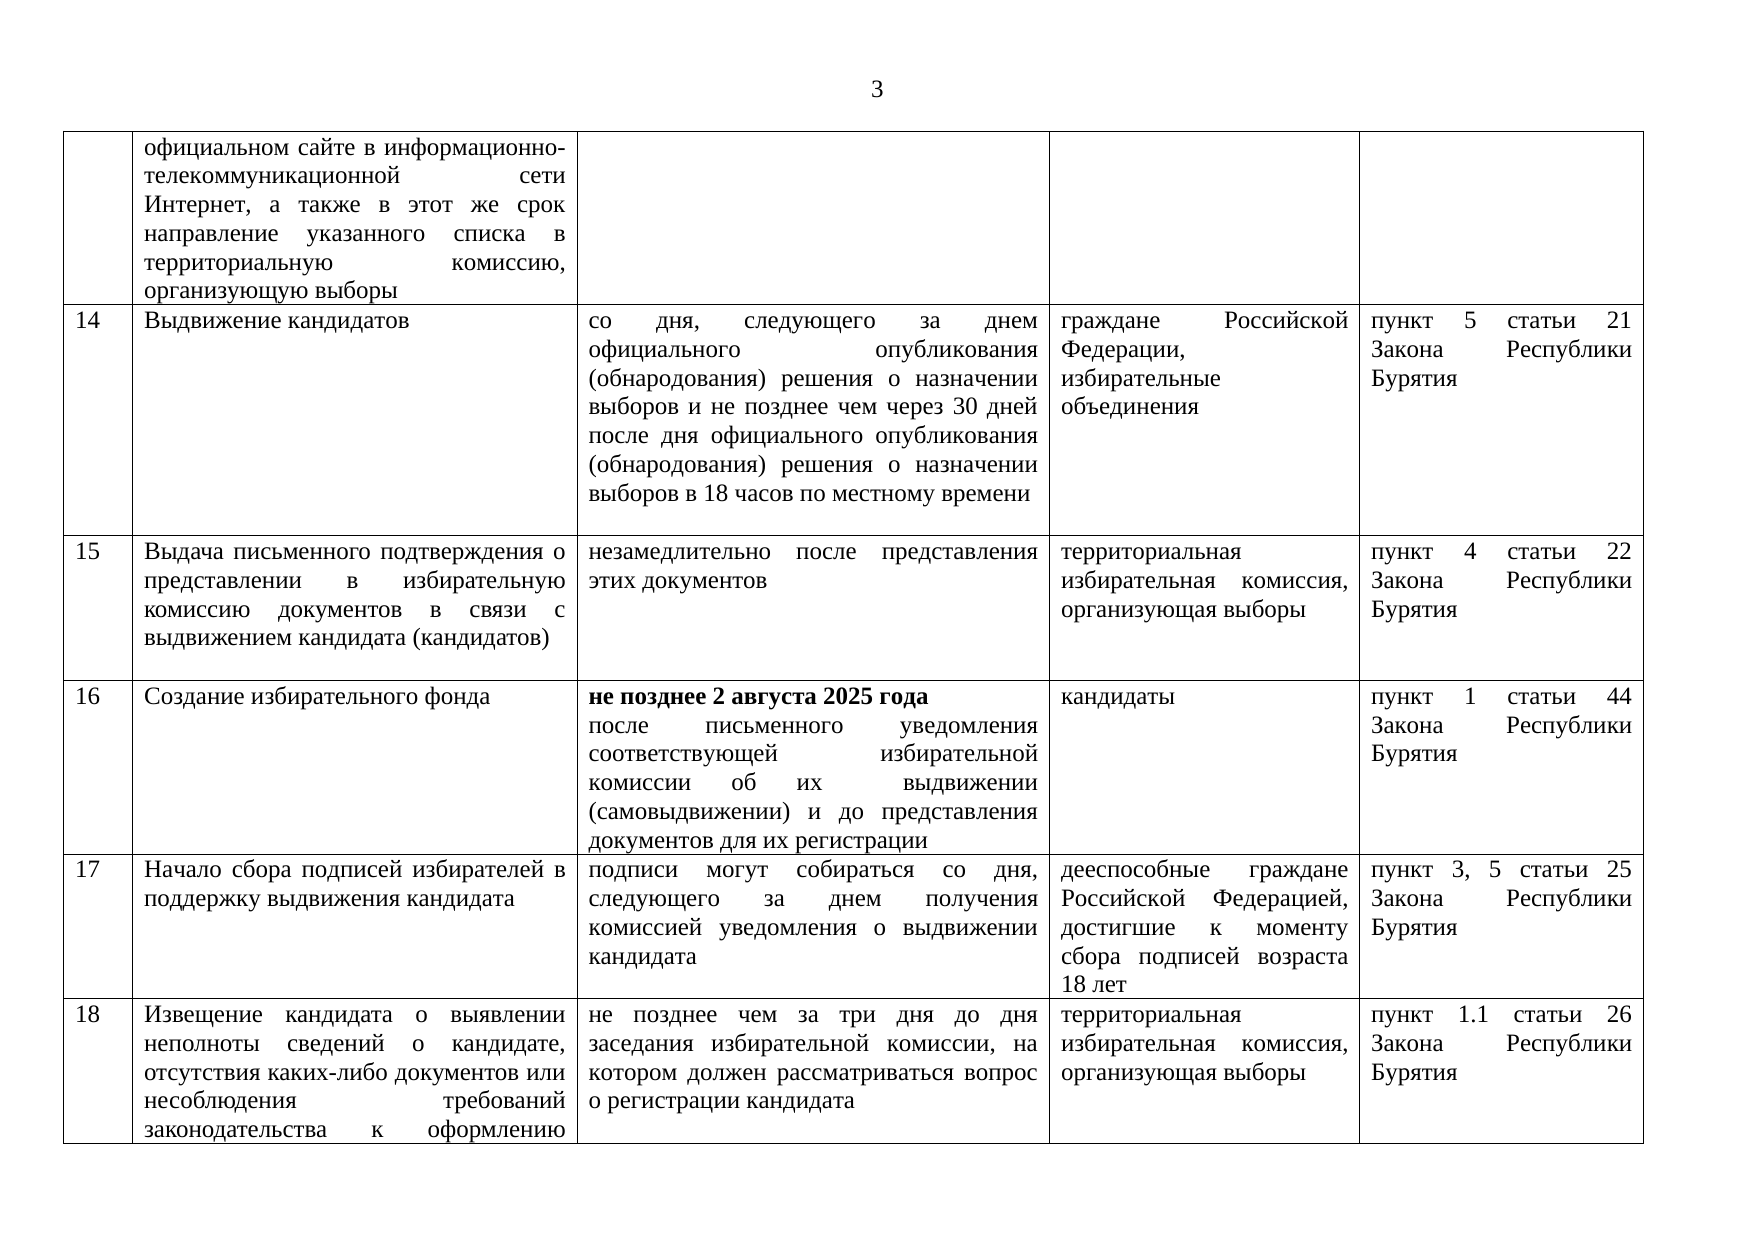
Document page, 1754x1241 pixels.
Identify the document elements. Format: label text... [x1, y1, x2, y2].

table_cell пункт 4 статьи 22 Закона Республики Бурятия [1360, 536, 1643, 680]
table_cell территориальная избирательная комиссия, организующая выборы [1050, 536, 1359, 680]
table_cell граждане Российской Федерации, избирательные объединения [1050, 305, 1359, 535]
table_cell пункт 3, 5 статьи 25 Закона Республики Бурятия [1360, 855, 1643, 998]
table_cell Выдвижение кандидатов [133, 305, 577, 535]
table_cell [1360, 132, 1643, 304]
table_cell пункт 5 статьи 21 Закона Республики Бурятия [1360, 305, 1643, 535]
table_cell 18 [64, 999, 132, 1143]
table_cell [1360, 999, 1643, 1143]
table_cell 17 [64, 855, 132, 998]
table_cell Начало сбора подписей избирателей в поддержку выдвижения кандидата [133, 855, 577, 998]
table_cell пункт 1 статьи 44 Закона Республики Бурятия [1360, 681, 1643, 853]
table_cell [133, 999, 577, 1143]
table_cell дееспособные граждане Российской Федерацией, достигшие к моменту сбора подписей возраста 18 лет [1050, 855, 1359, 998]
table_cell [1050, 132, 1359, 304]
table_cell подписи могут собираться со дня, следующего за днем получения комиссией уведомления о выдвижении кандидата [578, 855, 1049, 998]
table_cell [578, 999, 1049, 1143]
table_cell незамедлительно после представления этих документов [578, 536, 1049, 680]
table_cell 14 [64, 305, 132, 535]
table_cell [1050, 999, 1359, 1143]
table_cell кандидаты [1050, 681, 1359, 853]
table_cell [133, 132, 577, 304]
table_cell 15 [64, 536, 132, 680]
table_cell не позднее 2 августа 2025 года после письменного уведомления соответствующей избирательной комиссии об их выдвижении (самовыдвижении) и до представления документов для их регистрации [578, 681, 1049, 853]
table_cell со дня, следующего за днем официального опубликования (обнародования) решения о назначении выборов и не позднее чем через 30 дней после дня официального опубликования (обнародования) решения о назначении выборов в 18 часов по местному времени [578, 305, 1049, 535]
table_cell 16 [64, 681, 132, 853]
table_cell Создание избирательного фонда [133, 681, 577, 853]
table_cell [578, 132, 1049, 304]
table_cell Выдача письменного подтверждения о представлении в избирательную комиссию документов в связи с выдвижением кандидата (кандидатов) [133, 536, 577, 680]
table_cell 13 [64, 132, 132, 304]
